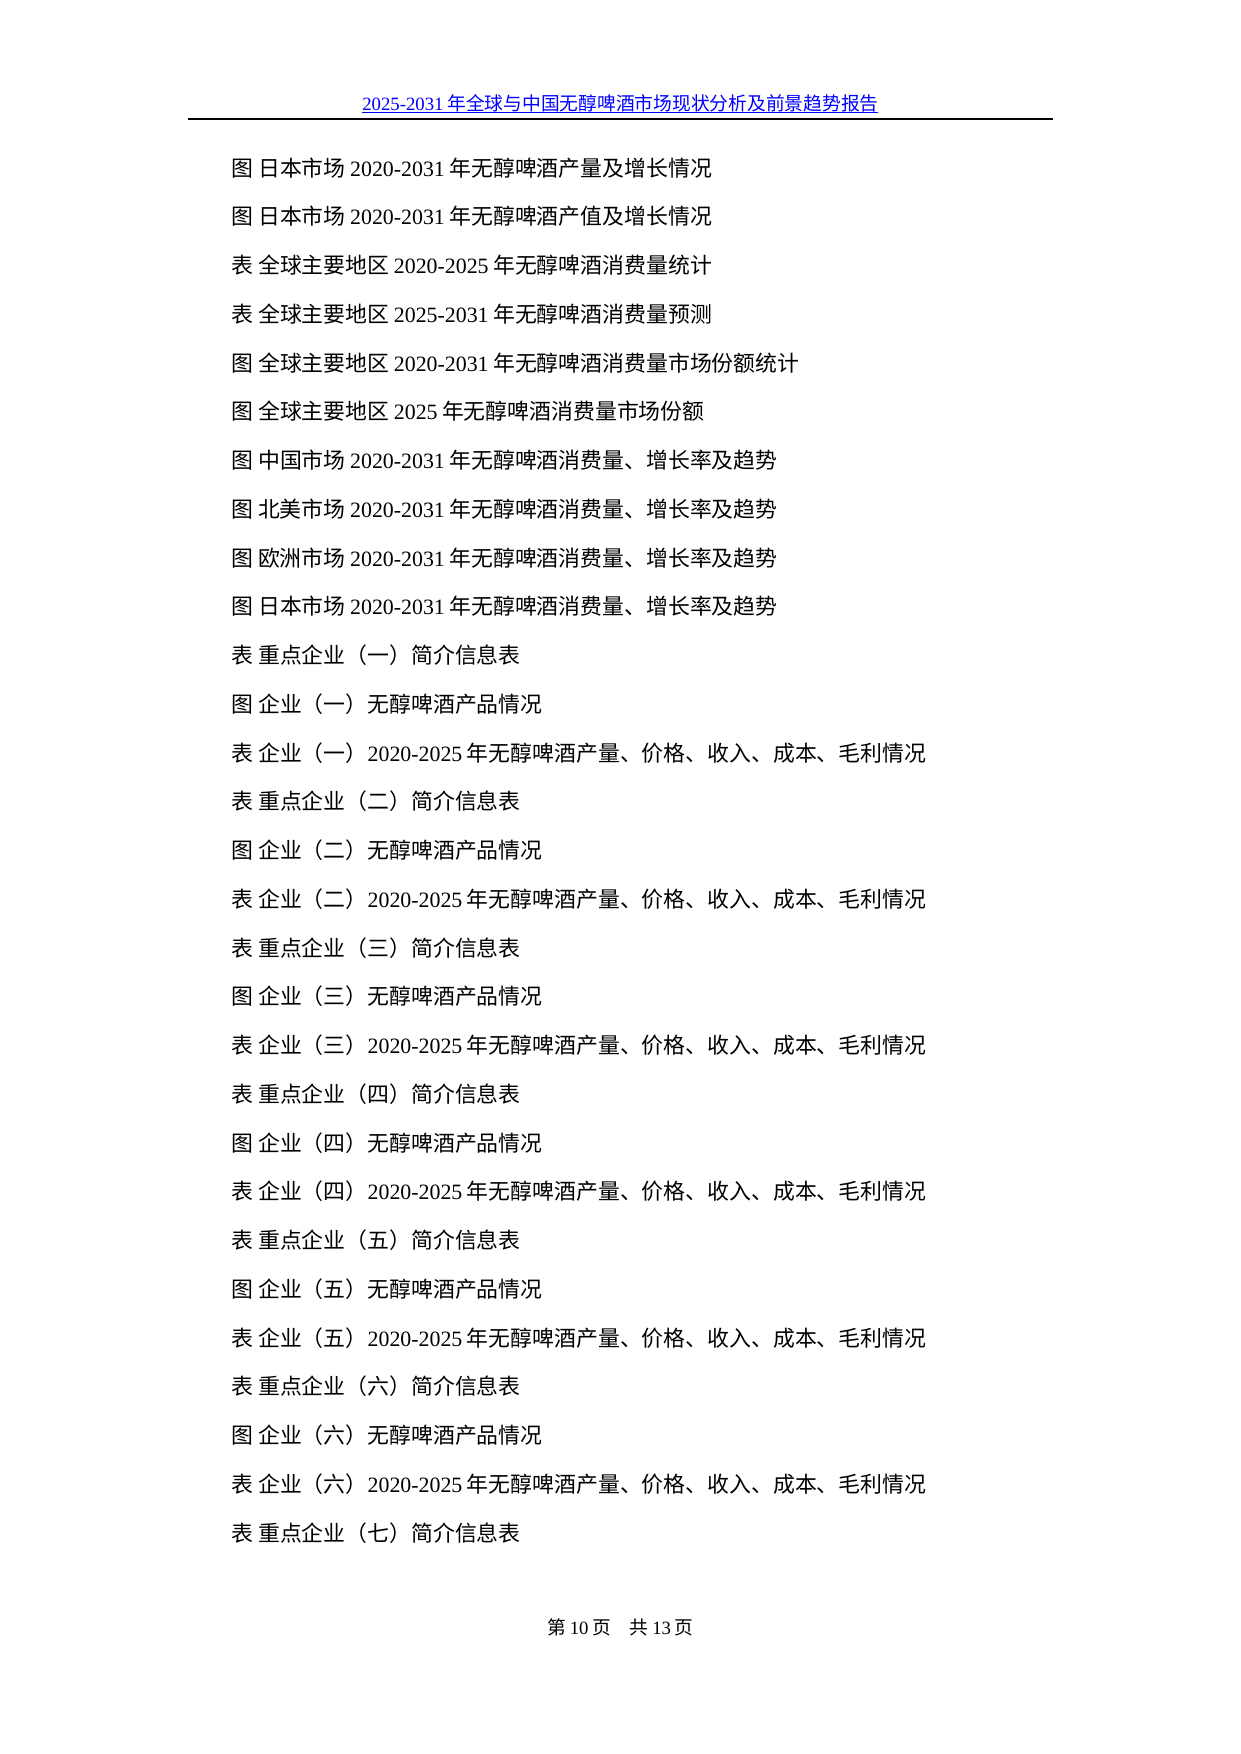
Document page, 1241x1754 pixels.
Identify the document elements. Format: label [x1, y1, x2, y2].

text [187, 150, 1053, 1548]
